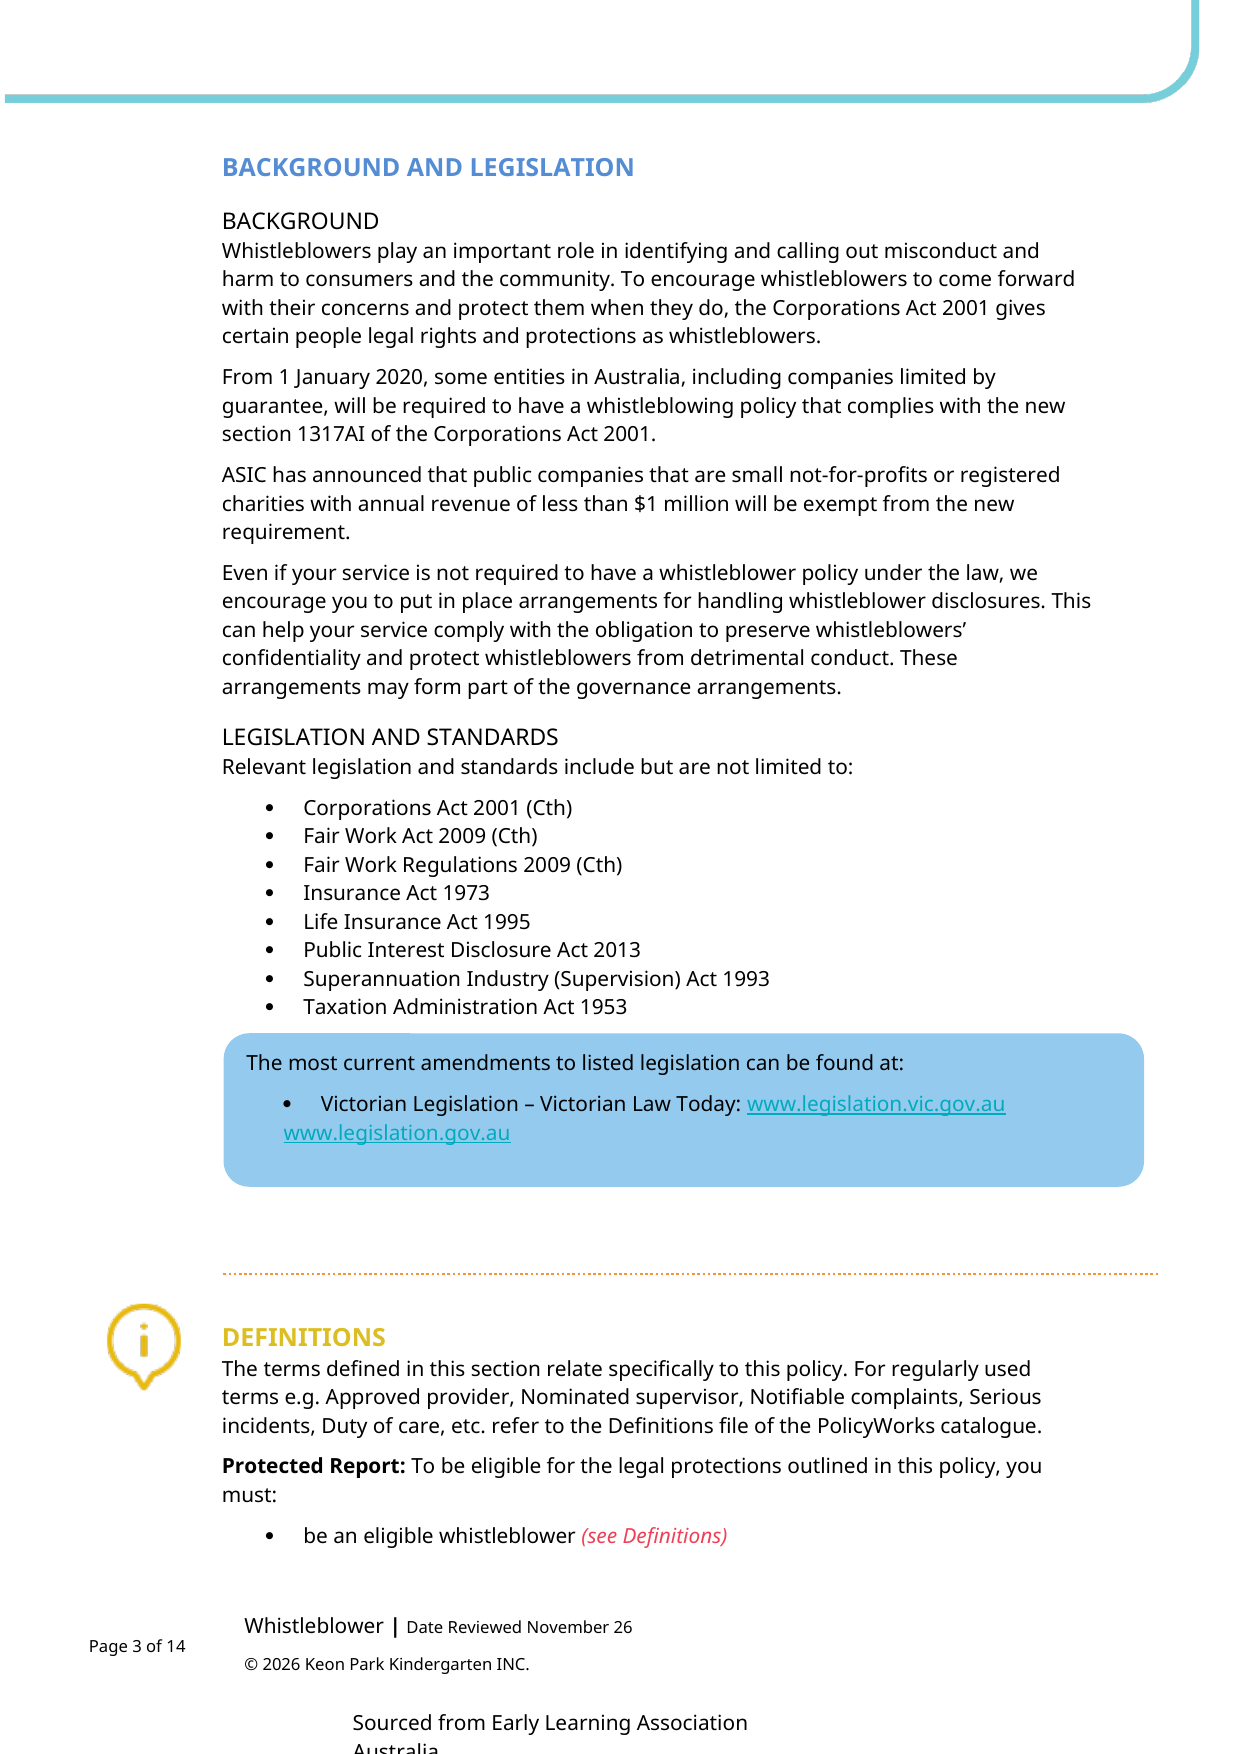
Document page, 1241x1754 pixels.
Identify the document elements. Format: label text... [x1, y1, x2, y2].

subtitle Legislation and Standards [222, 721, 1093, 752]
picture [75, 1278, 212, 1415]
text Taxation Administration Act 1953 [266, 992, 1093, 1021]
text Fair Work Regulations 2009 (Cth) [266, 850, 1093, 878]
text Life Insurance Act 1995 [266, 907, 1093, 935]
text Corporations Act 2001 (Cth) [266, 793, 1093, 822]
text Public Interest Disclosure Act 2013 [266, 935, 1093, 964]
text Background and Legislation [222, 150, 1093, 184]
text From 1 January 2020, some entities in Australia, including companies limited by guarantee, will be required to have a whistleblowing policy that complies with the new section 1317AI of the Corporations Act 2001. [222, 362, 1093, 448]
text The terms defined in this section relate specifically to this policy. For regularly used terms e.g. Approved provider, Nominated supervisor, Notifiable complaints, Serious incidents, Duty of care, etc. refer to the Definitions file of the PolicyWorks catalogue. [222, 1354, 1093, 1439]
text Whistleblowers play an important role in identifying and calling out misconduct and harm to consumers and the community. To encourage whistleblowers to come forward with their concerns and protect them when they do, the Corporations Act 2001 gives certain people legal rights and protections as whistleblowers. [222, 236, 1093, 350]
text Even if your service is not required to have a whistleblower policy under the law, we encourage you to put in place arrangements for handling whistleblower disclosures. This can help your service comply with the obligation to preserve whistleblowers’ confidentiality and protect whistleblowers from detrimental conduct. These arrangements may form part of the governance arrangements. [222, 558, 1093, 700]
text Protected Report: To be eligible for the legal protections outlined in this policy, you must: [222, 1452, 1093, 1508]
picture [4, 0, 1241, 126]
text Fair Work Act 2009 (Cth) [266, 822, 1093, 850]
text Superannuation Industry (Supervision) Act 1993 [266, 964, 1093, 992]
text Definitions [222, 1320, 1093, 1354]
text be an eligible whistleblower (see Definitions) [266, 1521, 1093, 1549]
text Relevant legislation and standards include but are not limited to: [222, 752, 1093, 781]
text Insurance Act 1973 [266, 878, 1093, 907]
text ASIC has announced that public companies that are small not-for-profits or registered charities with annual revenue of less than $1 million will be exempt from the new requirement. [222, 460, 1093, 546]
subtitle Background [222, 205, 1093, 236]
